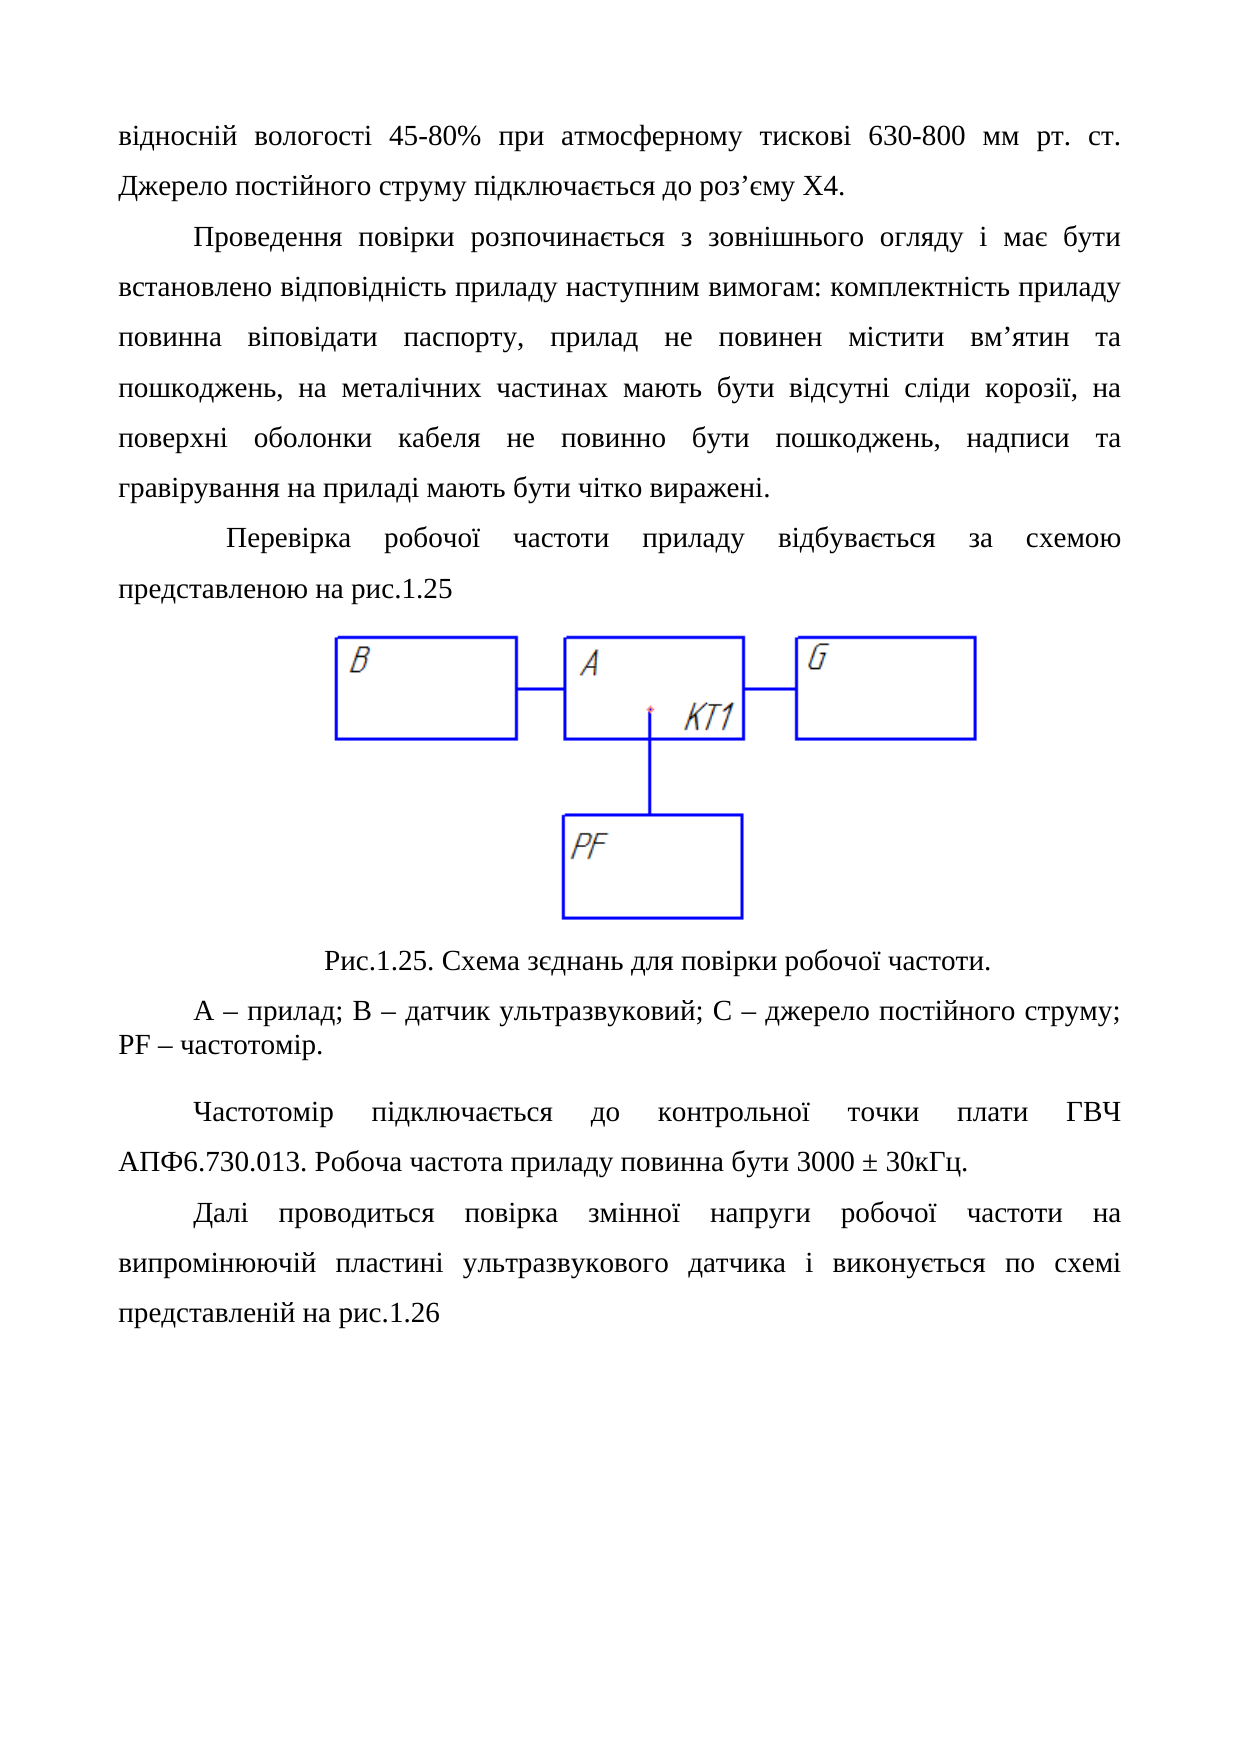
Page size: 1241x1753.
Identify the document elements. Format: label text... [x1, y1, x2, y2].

text Проведення повірки розпочинається з зовнішнього огляду і має бути встановлено відповідність приладу наступним вимогам: комплектність приладу повинна віповідати паспорту, прилад не повинен містити вм’ятин та пошкоджень, на металічних частинах мають бути відсутні сліди корозії, на поверхні оболонки кабеля не повинно бути пошкоджень, надписи та гравірування на приладі мають бути чітко виражені. [118, 219, 1122, 504]
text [118, 118, 1122, 202]
text Рис.1.25. Схема зєднань для повірки робочої частоти. [118, 943, 1122, 977]
text А – прилад; В – датчик ультразвуковий; С – джерело постійного струму; PF – частотомір. [118, 993, 1122, 1061]
text Перевірка робочої частоти приладу відбувається за схемою представленою на рис.1.25 [118, 521, 1122, 604]
picture [329, 621, 986, 929]
text Частотомір підключається до контрольної точки плати ГВЧ АПФ6.730.013. Робоча частота приладу повинна бути 3000 ± 30кГц. [118, 1094, 1122, 1178]
text Далі проводиться повірка змінної напруги робочої частоти на випромінюючій пластині ультразвукового датчика і виконується по схемі представленій на рис.1.26 [118, 1195, 1122, 1329]
